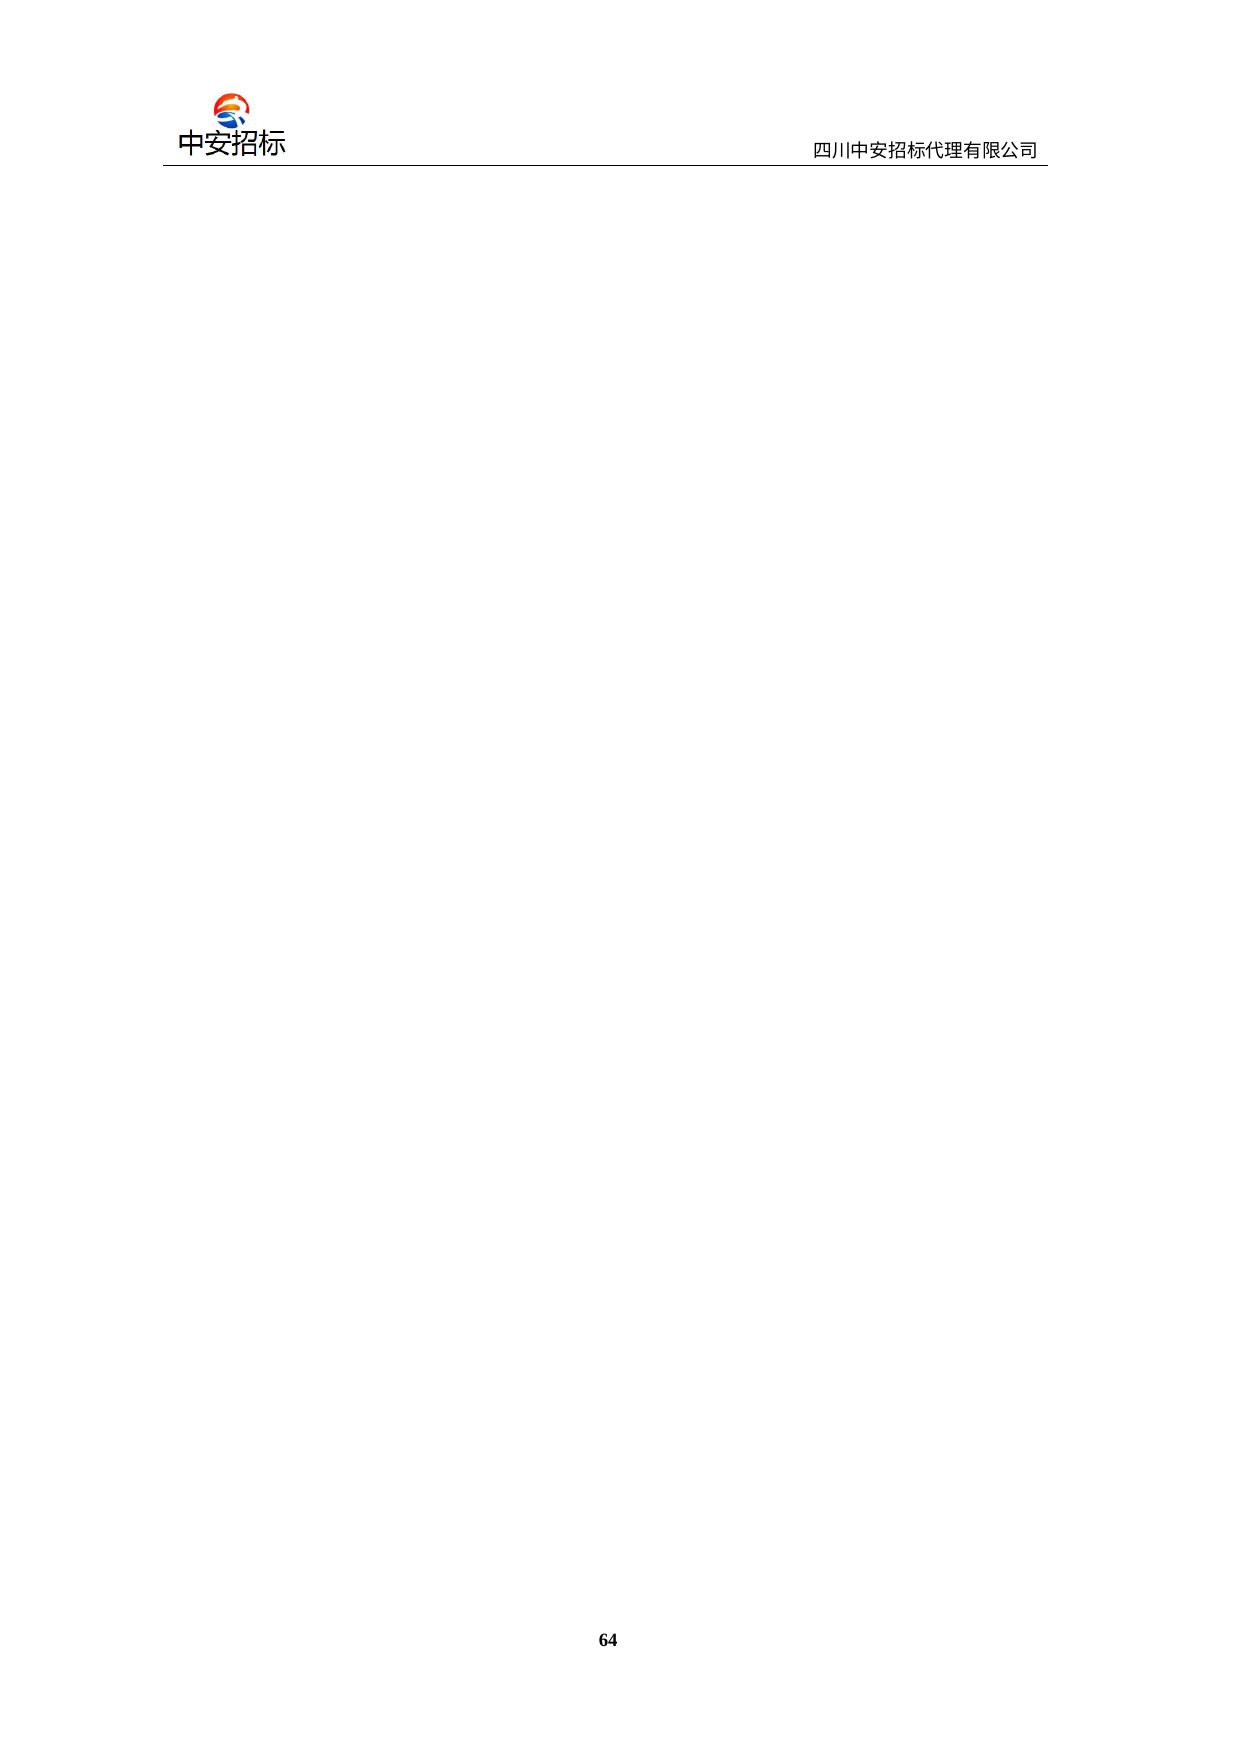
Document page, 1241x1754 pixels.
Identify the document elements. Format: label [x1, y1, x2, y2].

picture [172, 88, 287, 158]
